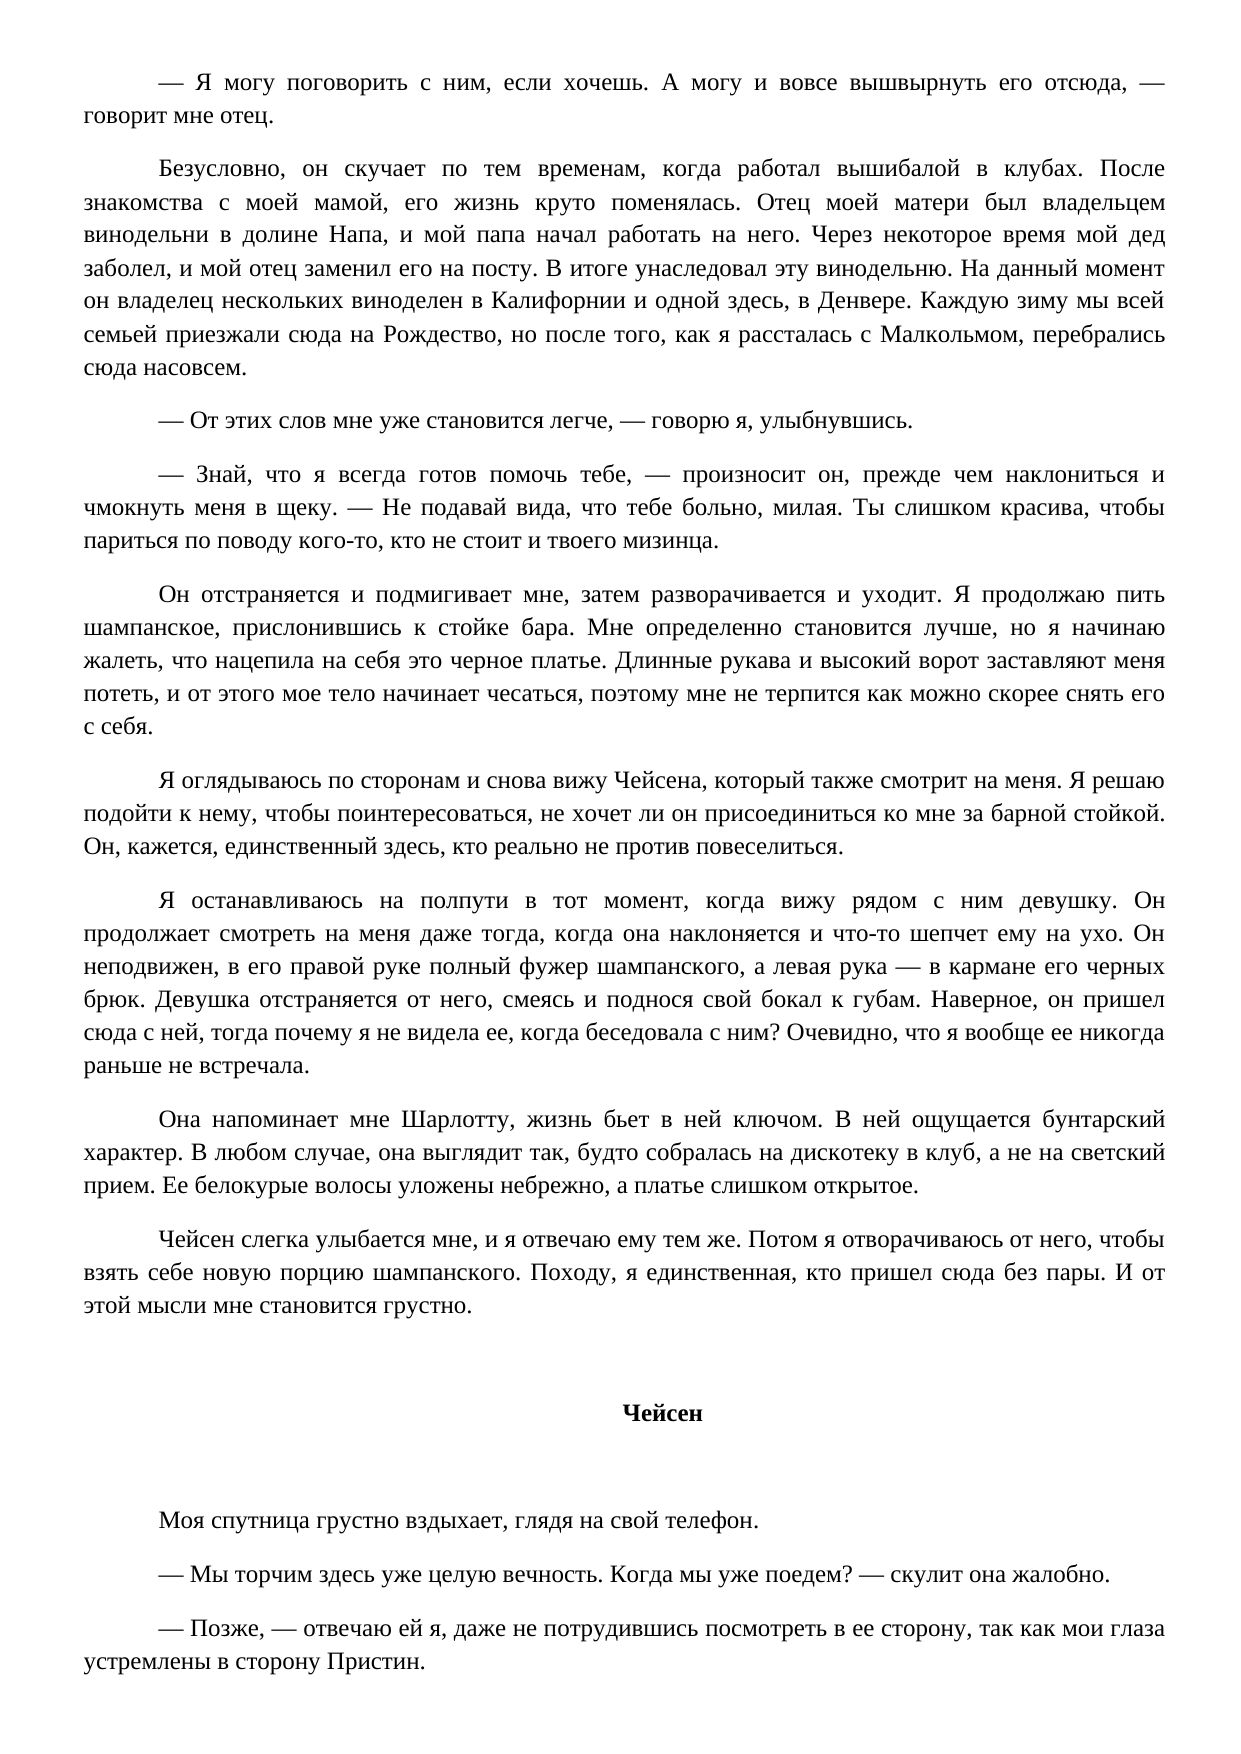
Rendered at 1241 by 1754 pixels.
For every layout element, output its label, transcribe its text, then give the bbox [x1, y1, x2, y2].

text — Мы торчим здесь уже целую вечность. Когда мы уже поедем? — скулит она жалобно. [83, 1559, 1167, 1588]
text Чейсен [83, 1398, 1167, 1426]
text — От этих слов мне уже становится легче, — говорю я, улыбнувшись. [83, 406, 1167, 434]
text Она напоминает мне Шарлотту, жизнь бьет в ней ключом. В ней ощущается бунтарский характер. В любом случае, она выглядит так, будто собралась на дискотеку в клуб, а не на светский прием. Ее белокурые волосы уложены небрежно, а платье слишком открытое. [83, 1104, 1167, 1199]
text Чейсен слегка улыбается мне, и я отвечаю ему тем же. Потом я отворачиваюсь от него, чтобы взять себе новую порцию шампанского. Походу, я единственная, кто пришел сюда без пары. И от этой мысли мне становится грустно. [83, 1224, 1167, 1319]
text — Я могу поговорить с ним, если хочешь. А могу и вовсе вышвырнуть его отсюда, — говорит мне отец. [83, 67, 1167, 128]
text Я оглядываюсь по сторонам и снова вижу Чейсена, который также смотрит на меня. Я решаю подойти к нему, чтобы поинтересоваться, не хочет ли он присоединиться ко мне за барной стойкой. Он, кажется, единственный здесь, кто реально не против повеселиться. [83, 765, 1167, 860]
text Я останавливаюсь на полпути в тот момент, когда вижу рядом с ним девушку. Он продолжает смотреть на меня даже тогда, когда она наклоняется и что-то шепчет ему на ухо. Он неподвижен, в его правой руке полный фужер шампанского, а левая рука — в кармане его черных брюк. Девушка отстраняется от него, смеясь и поднося свой бокал к губам. Наверное, он пришел сюда с ней, тогда почему я не видела ее, когда беседовала с ним? Очевидно, что я вообще ее никогда раньше не встречала. [83, 885, 1167, 1079]
text Он отстраняется и подмигивает мне, затем разворачивается и уходит. Я продолжаю пить шампанское, прислонившись к стойке бара. Мне определенно становится лучше, но я начинаю жалеть, что нацепила на себя это черное платье. Длинные рукава и высокий ворот заставляют меня потеть, и от этого мое тело начинает чесаться, поэтому мне не терпится как можно скорее снять его с себя. [83, 579, 1167, 740]
text — Позже, — отвечаю ей я, даже не потрудившись посмотреть в ее сторону, так как мои глаза устремлены в сторону Пристин. [83, 1613, 1167, 1675]
text Безусловно, он скучает по тем временам, когда работал вышибалой в клубах. После знакомства с моей мамой, его жизнь круто поменялась. Отец моей матери был владельцем винодельни в долине Напа, и мой папа начал работать на него. Через некоторое время мой дед заболел, и мой отец заменил его на посту. В итоге унаследовал эту винодельню. На данный момент он владелец нескольких виноделен в Калифорнии и одной здесь, в Денвере. Каждую зиму мы всей семьей приезжали сюда на Рождество, но после того, как я рассталась с Малкольмом, перебрались сюда насовсем. [83, 153, 1167, 380]
text Моя спутница грустно вздыхает, глядя на свой телефон. [83, 1505, 1167, 1534]
text — Знай, что я всегда готов помочь тебе, — произносит он, прежде чем наклониться и чмокнуть меня в щеку. — Не подавай вида, что тебе больно, милая. Ты слишком красива, чтобы париться по поводу кого-то, кто не стоит и твоего мизинца. [83, 459, 1167, 554]
